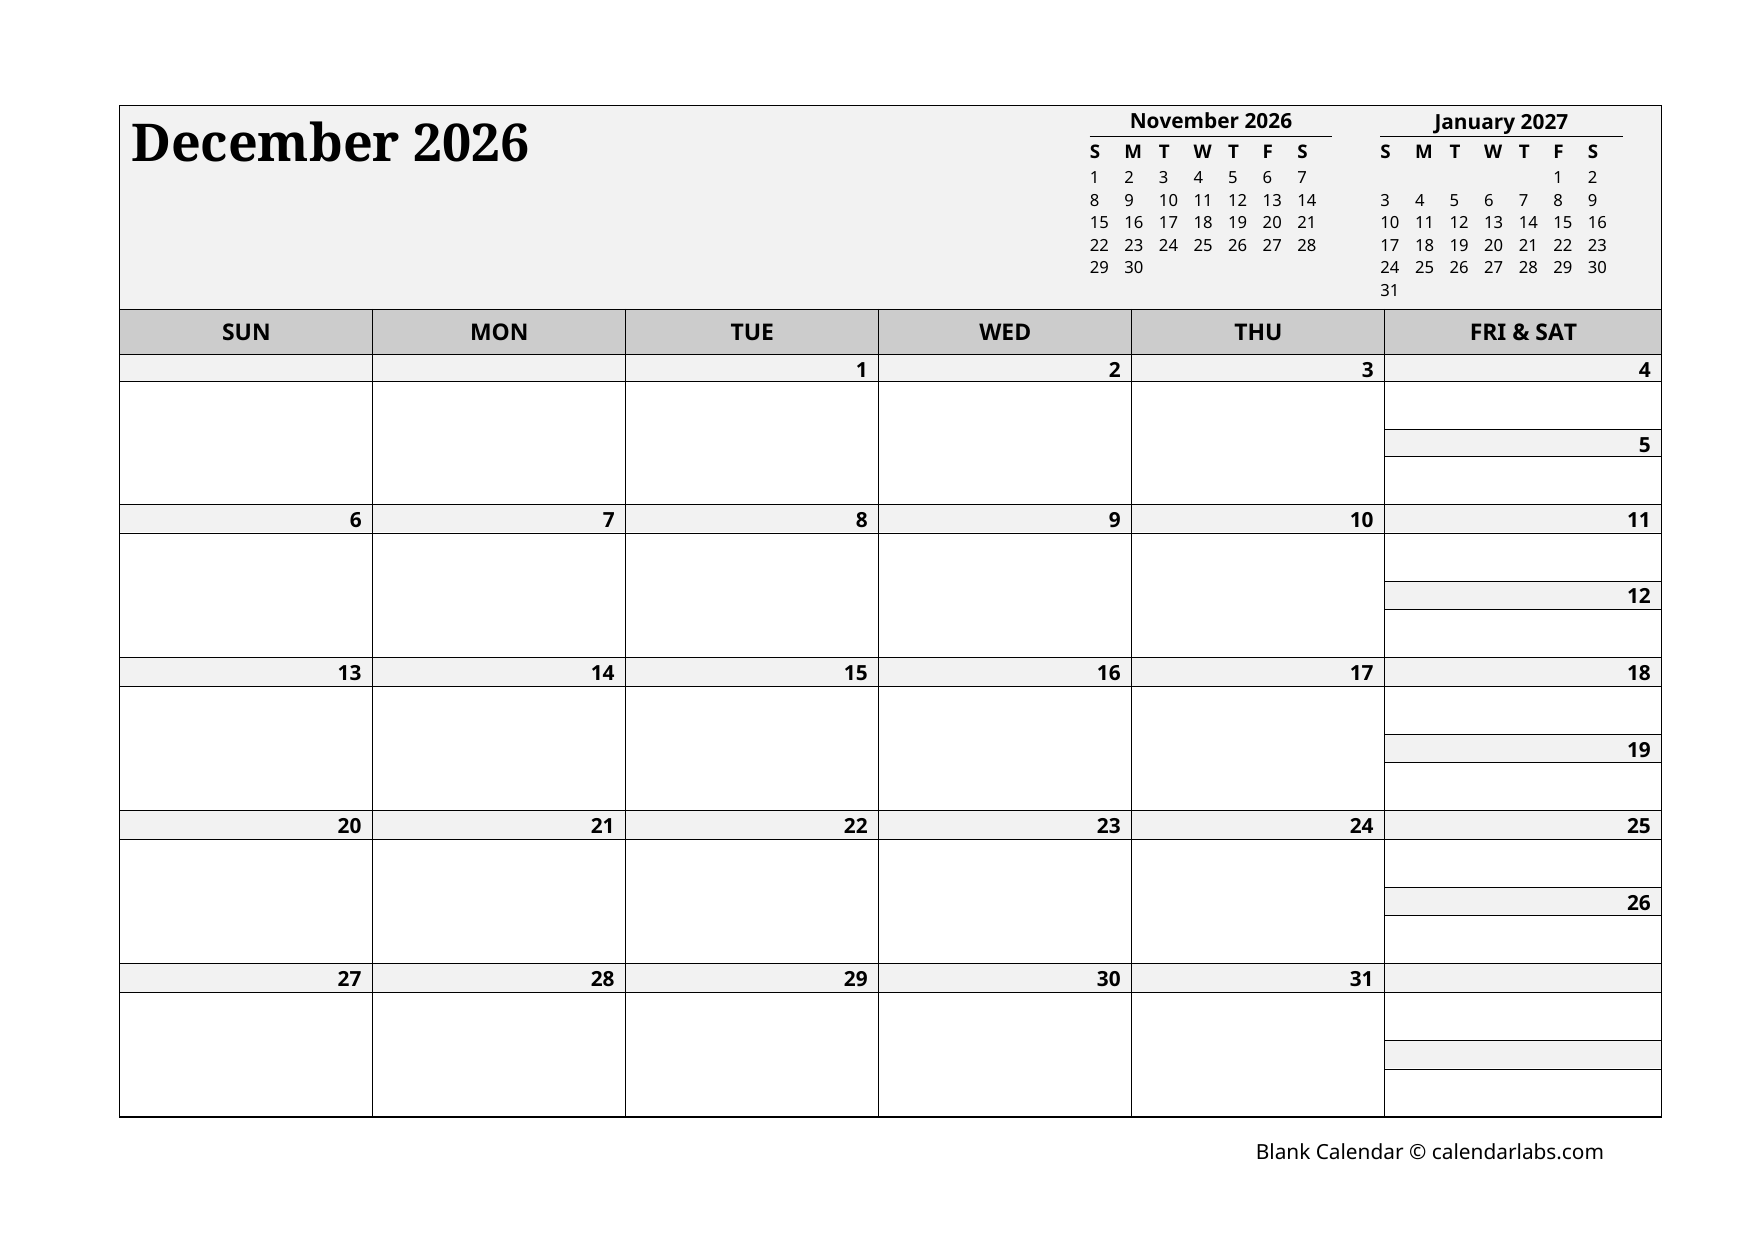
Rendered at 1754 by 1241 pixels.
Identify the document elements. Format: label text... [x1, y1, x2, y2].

table_cell [1385, 610, 1661, 657]
table_cell [1385, 993, 1661, 1040]
table_cell 7 [373, 505, 625, 532]
table_cell 9 [879, 505, 1131, 532]
table_cell [120, 382, 372, 504]
table_cell 17 [1132, 658, 1384, 686]
table_cell 20 [120, 811, 372, 839]
table_header [1034, 106, 1343, 309]
table_cell [1132, 534, 1384, 657]
table_header [1343, 106, 1634, 309]
table_cell 4 [1385, 355, 1661, 381]
table_cell 28 [373, 964, 625, 992]
table_cell 11 [1385, 505, 1661, 532]
table_cell 25 [1385, 811, 1661, 839]
table_cell [1132, 840, 1384, 963]
table_cell SUN [120, 310, 372, 354]
table_cell [1132, 382, 1384, 504]
table_cell [1385, 457, 1661, 504]
table_cell [373, 687, 625, 810]
table_cell 19 [1385, 735, 1661, 762]
table_cell [626, 382, 878, 504]
table_cell 1 [626, 355, 878, 381]
table_cell [626, 534, 878, 657]
table_cell [1385, 840, 1661, 887]
table_cell [120, 687, 372, 810]
table_cell 31 [1132, 964, 1384, 992]
table_cell [1385, 1070, 1661, 1116]
table_cell 13 [120, 658, 372, 686]
table_cell 8 [626, 505, 878, 532]
table_cell [626, 993, 878, 1116]
table_cell [120, 534, 372, 657]
table_cell 26 [1385, 888, 1661, 915]
table_cell 5 [1385, 430, 1661, 456]
table_cell THU [1132, 310, 1384, 354]
table_cell 30 [879, 964, 1131, 992]
table_cell [1385, 763, 1661, 810]
table_cell [120, 355, 372, 381]
table_cell [879, 687, 1131, 810]
table_cell [1132, 687, 1384, 810]
table_cell [1385, 1041, 1661, 1068]
table_cell 16 [879, 658, 1131, 686]
table_cell [373, 382, 625, 504]
table_cell TUE [626, 310, 878, 354]
table_cell 2 [879, 355, 1131, 381]
table_cell [373, 993, 625, 1116]
table_cell 27 [120, 964, 372, 992]
table_cell 15 [626, 658, 878, 686]
table_cell [1385, 382, 1661, 429]
table_cell WED [879, 310, 1131, 354]
table_header [1634, 106, 1661, 309]
table_cell [879, 840, 1131, 963]
table_cell MON [373, 310, 625, 354]
table_cell [626, 840, 878, 963]
table_cell 12 [1385, 582, 1661, 609]
table_cell [1385, 687, 1661, 734]
table_cell 18 [1385, 658, 1661, 686]
table_cell [373, 534, 625, 657]
table_header December 2026 [120, 106, 1034, 309]
table_cell 14 [373, 658, 625, 686]
table_cell 10 [1132, 505, 1384, 532]
table_cell [120, 993, 372, 1116]
table_cell [1385, 964, 1661, 992]
table_cell [879, 993, 1131, 1116]
table_cell 23 [879, 811, 1131, 839]
table_cell [373, 840, 625, 963]
table_cell 22 [626, 811, 878, 839]
table_cell [879, 382, 1131, 504]
table_cell FRI & SAT [1385, 310, 1661, 354]
table_cell [120, 840, 372, 963]
table_cell [1385, 534, 1661, 581]
table_cell [879, 534, 1131, 657]
table_cell [626, 687, 878, 810]
table_cell 21 [373, 811, 625, 839]
table_cell 24 [1132, 811, 1384, 839]
table_cell 3 [1132, 355, 1384, 381]
table_cell 29 [626, 964, 878, 992]
table_cell [373, 355, 625, 381]
table_cell [1132, 993, 1384, 1116]
table_cell [1385, 916, 1661, 963]
table_cell 6 [120, 505, 372, 532]
